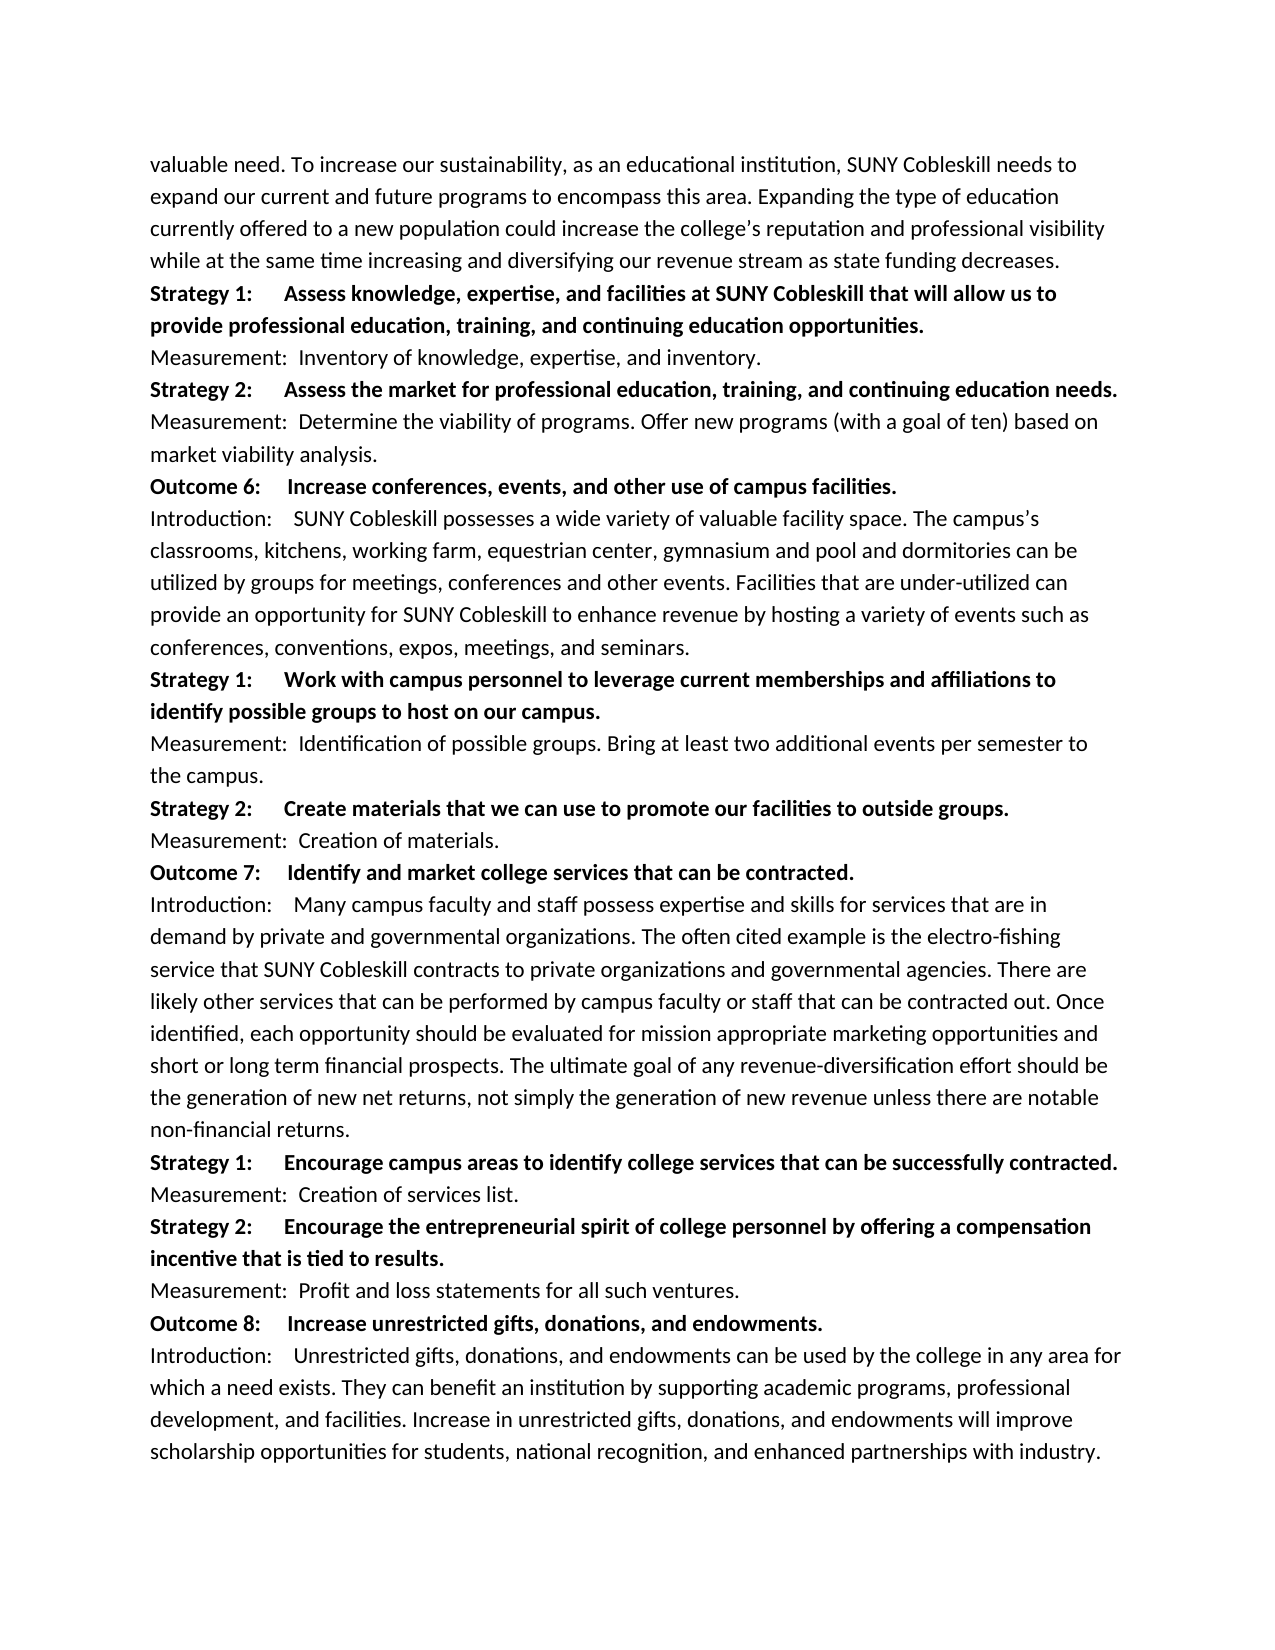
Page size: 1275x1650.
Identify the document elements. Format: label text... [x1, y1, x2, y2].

text Measurement: Creation of materials. [150, 826, 1125, 854]
text Strategy 1: Encourage campus areas to identify college services that can be successfully contracted. [150, 1148, 1125, 1176]
text Measurement: Determine the viability of programs. Offer new programs (with a goal of ten) based on market viability analysis. [150, 407, 1125, 468]
text Strategy 2: Assess the market for professional education, training, and continuing education needs. [150, 375, 1125, 403]
text Strategy 1: Assess knowledge, expertise, and facilities at SUNY Cobleskill that will allow us to provide professional education, training, and continuing education opportunities. [150, 279, 1125, 339]
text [150, 150, 1125, 274]
text Introduction: Unrestricted gifts, donations, and endowments can be used by the college in any area for which a need exists. They can benefit an institution by supporting academic programs, professional development, and facilities. Increase in unrestricted gifts, donations, and endowments will improve scholarship opportunities for students, national recognition, and enhanced partnerships with industry. [150, 1341, 1125, 1466]
text Measurement: Profit and loss statements for all such ventures. [150, 1277, 1125, 1304]
text Measurement: Identification of possible groups. Bring at least two additional events per semester to the campus. [150, 729, 1125, 789]
text Outcome 7: Identify and market college services that can be contracted. [150, 858, 1125, 886]
text Measurement: Creation of services list. [150, 1180, 1125, 1208]
text Introduction: SUNY Cobleskill possesses a wide variety of valuable facility space. The campus’s classrooms, kitchens, working farm, equestrian center, gymnasium and pool and dormitories can be utilized by groups for meetings, conferences and other events. Facilities that are under-utilized can provide an opportunity for SUNY Cobleskill to enhance revenue by hosting a variety of events such as conferences, conventions, expos, meetings, and seminars. [150, 504, 1125, 661]
text Strategy 2: Create materials that we can use to promote our facilities to outside groups. [150, 794, 1125, 822]
text Strategy 2: Encourage the entrepreneurial spirit of college personnel by offering a compensation incentive that is tied to results. [150, 1212, 1125, 1272]
text Outcome 6: Increase conferences, events, and other use of campus facilities. [150, 472, 1125, 500]
text Strategy 1: Work with campus personnel to leverage current memberships and affiliations to identify possible groups to host on our campus. [150, 665, 1125, 725]
text Introduction: Many campus faculty and staff possess expertise and skills for services that are in demand by private and governmental organizations. The often cited example is the electro-fishing service that SUNY Cobleskill contracts to private organizations and governmental agencies. There are likely other services that can be performed by campus faculty or staff that can be contracted out. Once identified, each opportunity should be evaluated for mission appropriate marketing opportunities and short or long term financial prospects. The ultimate goal of any revenue-diversification effort should be the generation of new net returns, not simply the generation of new revenue unless there are notable non-financial returns. [150, 890, 1125, 1144]
text Measurement: Inventory of knowledge, expertise, and inventory. [150, 343, 1125, 371]
text Outcome 8: Increase unrestricted gifts, donations, and endowments. [150, 1309, 1125, 1337]
